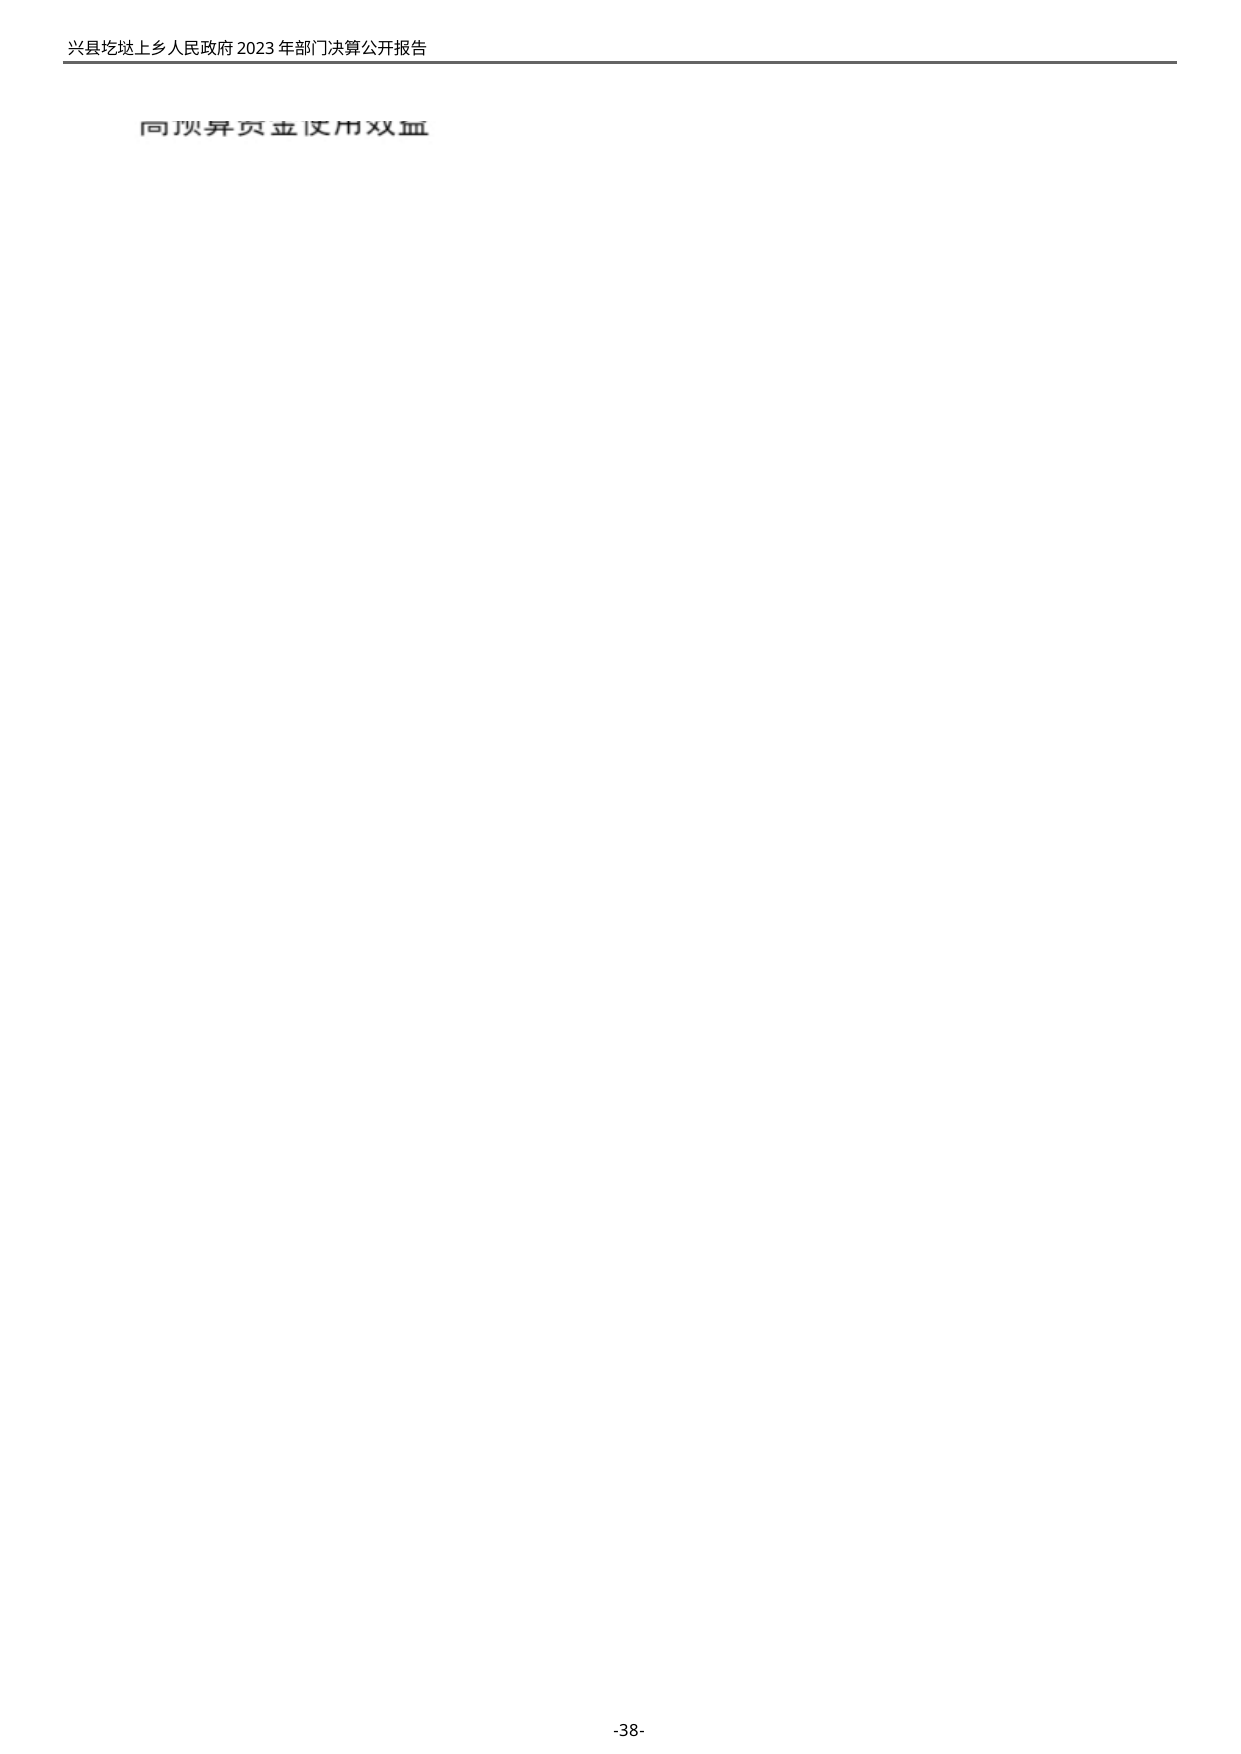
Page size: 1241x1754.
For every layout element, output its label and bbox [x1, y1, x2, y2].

picture [118, 121, 1124, 166]
